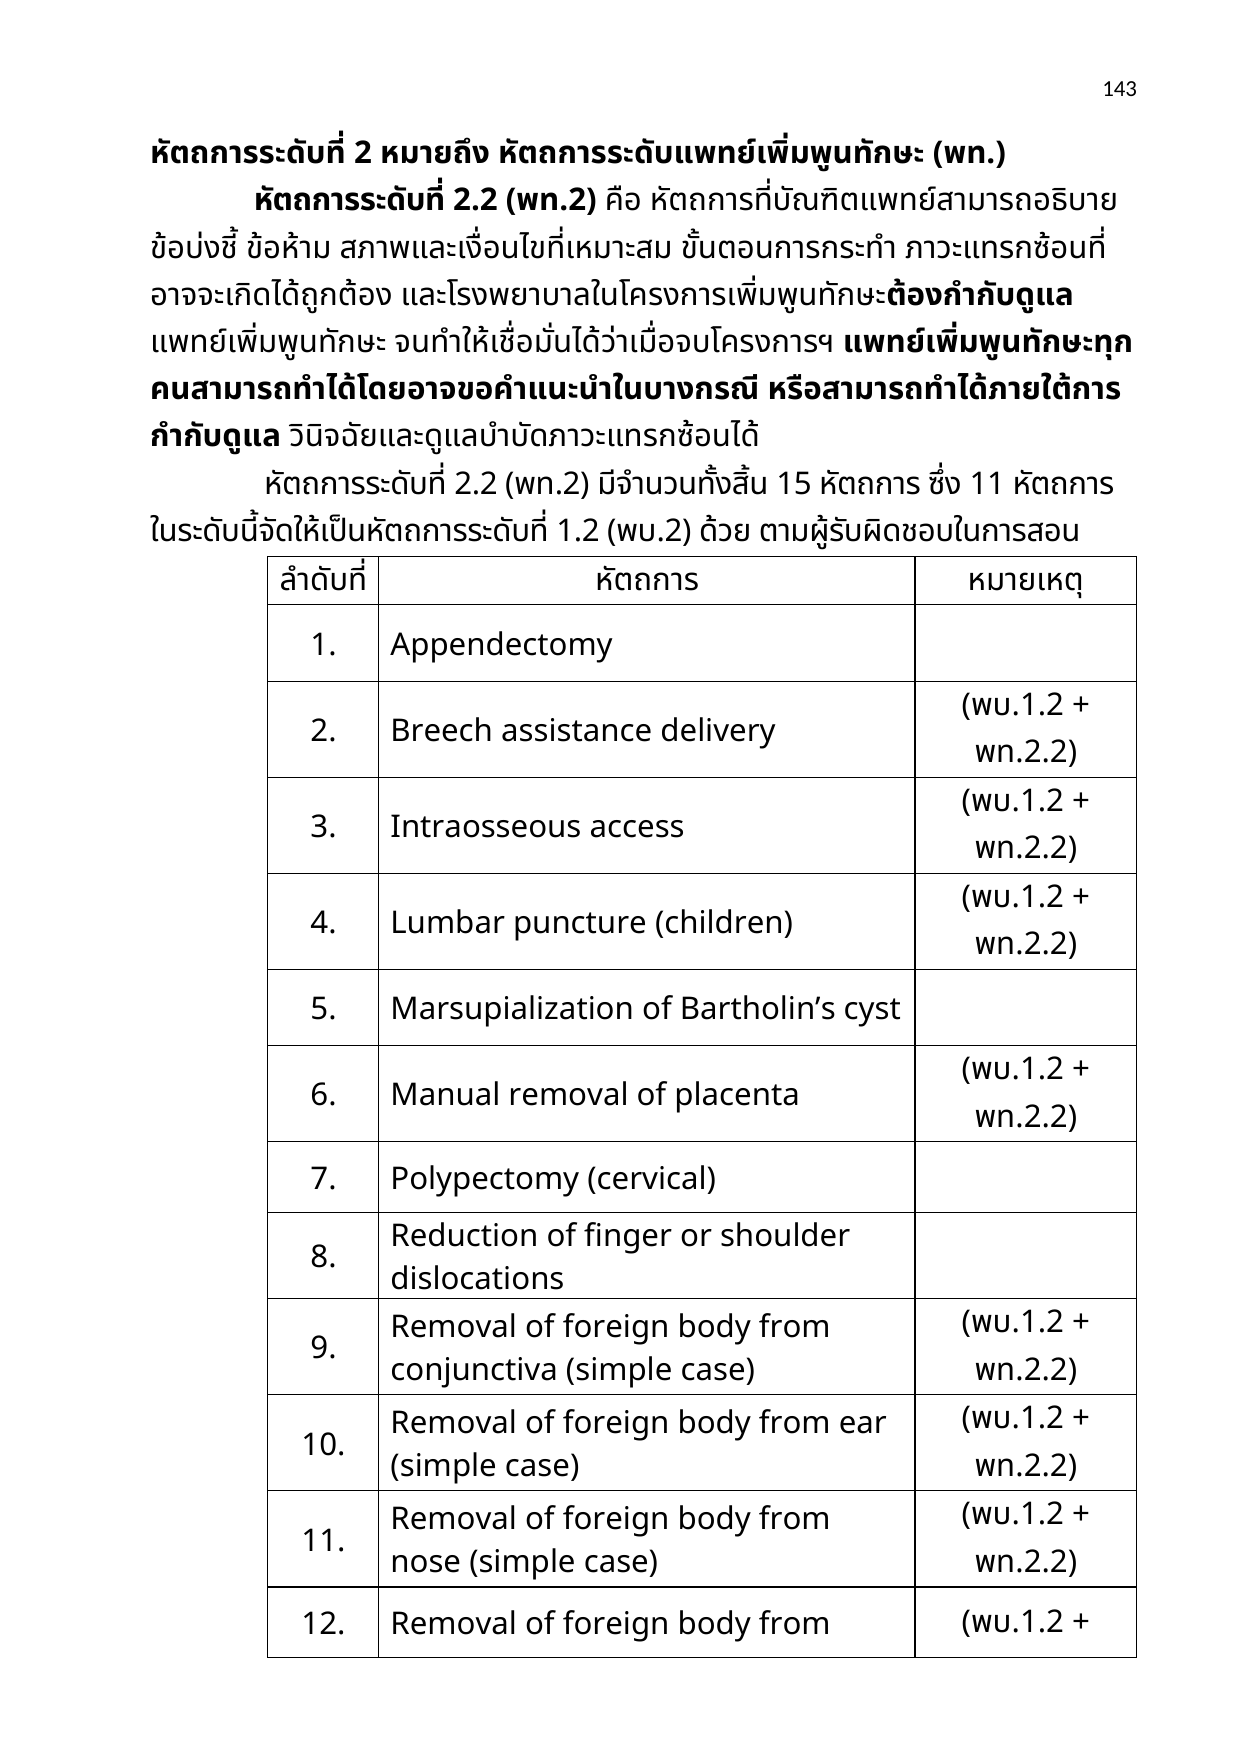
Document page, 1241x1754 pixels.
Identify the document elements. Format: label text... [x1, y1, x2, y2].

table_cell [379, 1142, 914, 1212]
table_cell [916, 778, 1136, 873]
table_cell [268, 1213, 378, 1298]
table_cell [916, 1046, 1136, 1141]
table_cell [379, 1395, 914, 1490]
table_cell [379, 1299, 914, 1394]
text หัตถการระดับที่ 2.2 (พท.2) คือ หัตถการที่บัณฑิตแพทย์สามารถอธิบายข้อบ่งชี้ ข้อห้าม สภาพและเงื่อนไขที่เหมาะสม ขั้นตอนการกระทำ ภาวะแทรกซ้อนที่อาจจะเกิดได้ถูกต้อง และโรงพยาบาลในโครงการเพิ่มพูนทักษะต้องกำกับดูแลแพทย์เพิ่มพูนทักษะ จนทำให้เชื่อมั่นได้ว่าเมื่อจบโครงการฯ แพทย์เพิ่มพูนทักษะทุกคนสามารถทำได้โดยอาจขอคำแนะนำในบางกรณี หรือสามารถทำได้ภายใต้การกำกับดูแล วินิจฉัยและดูแลบำบัดภาวะแทรกซ้อนได้ [150, 177, 1137, 461]
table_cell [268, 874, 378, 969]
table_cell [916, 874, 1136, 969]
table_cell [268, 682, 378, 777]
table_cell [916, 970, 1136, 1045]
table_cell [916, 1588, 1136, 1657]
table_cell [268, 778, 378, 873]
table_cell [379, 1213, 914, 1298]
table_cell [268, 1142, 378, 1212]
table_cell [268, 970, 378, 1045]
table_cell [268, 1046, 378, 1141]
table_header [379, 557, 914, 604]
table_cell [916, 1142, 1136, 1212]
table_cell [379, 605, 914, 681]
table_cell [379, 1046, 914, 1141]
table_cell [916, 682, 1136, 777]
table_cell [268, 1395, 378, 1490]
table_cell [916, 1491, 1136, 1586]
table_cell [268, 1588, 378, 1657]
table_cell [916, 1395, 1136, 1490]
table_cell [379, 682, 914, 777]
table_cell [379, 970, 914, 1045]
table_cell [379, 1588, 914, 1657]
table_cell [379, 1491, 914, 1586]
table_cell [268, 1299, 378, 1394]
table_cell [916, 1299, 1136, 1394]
text หัตถการระดับที่ 2.2 (พท.2) มีจำนวนทั้งสิ้น 15 หัตถการ ซึ่ง 11 หัตถการในระดับนี้จัดให้เป็นหัตถการระดับที่ 1.2 (พบ.2) ด้วย ตามผู้รับผิดชอบในการสอน [150, 461, 1137, 556]
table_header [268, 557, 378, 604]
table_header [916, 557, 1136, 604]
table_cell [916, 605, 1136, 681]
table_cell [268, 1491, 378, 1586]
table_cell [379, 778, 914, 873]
text หัตถการระดับที่ 2 หมายถึง หัตถการระดับแพทย์เพิ่มพูนทักษะ (พท.) [150, 130, 1137, 177]
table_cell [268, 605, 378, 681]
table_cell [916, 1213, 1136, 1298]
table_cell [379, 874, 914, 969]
